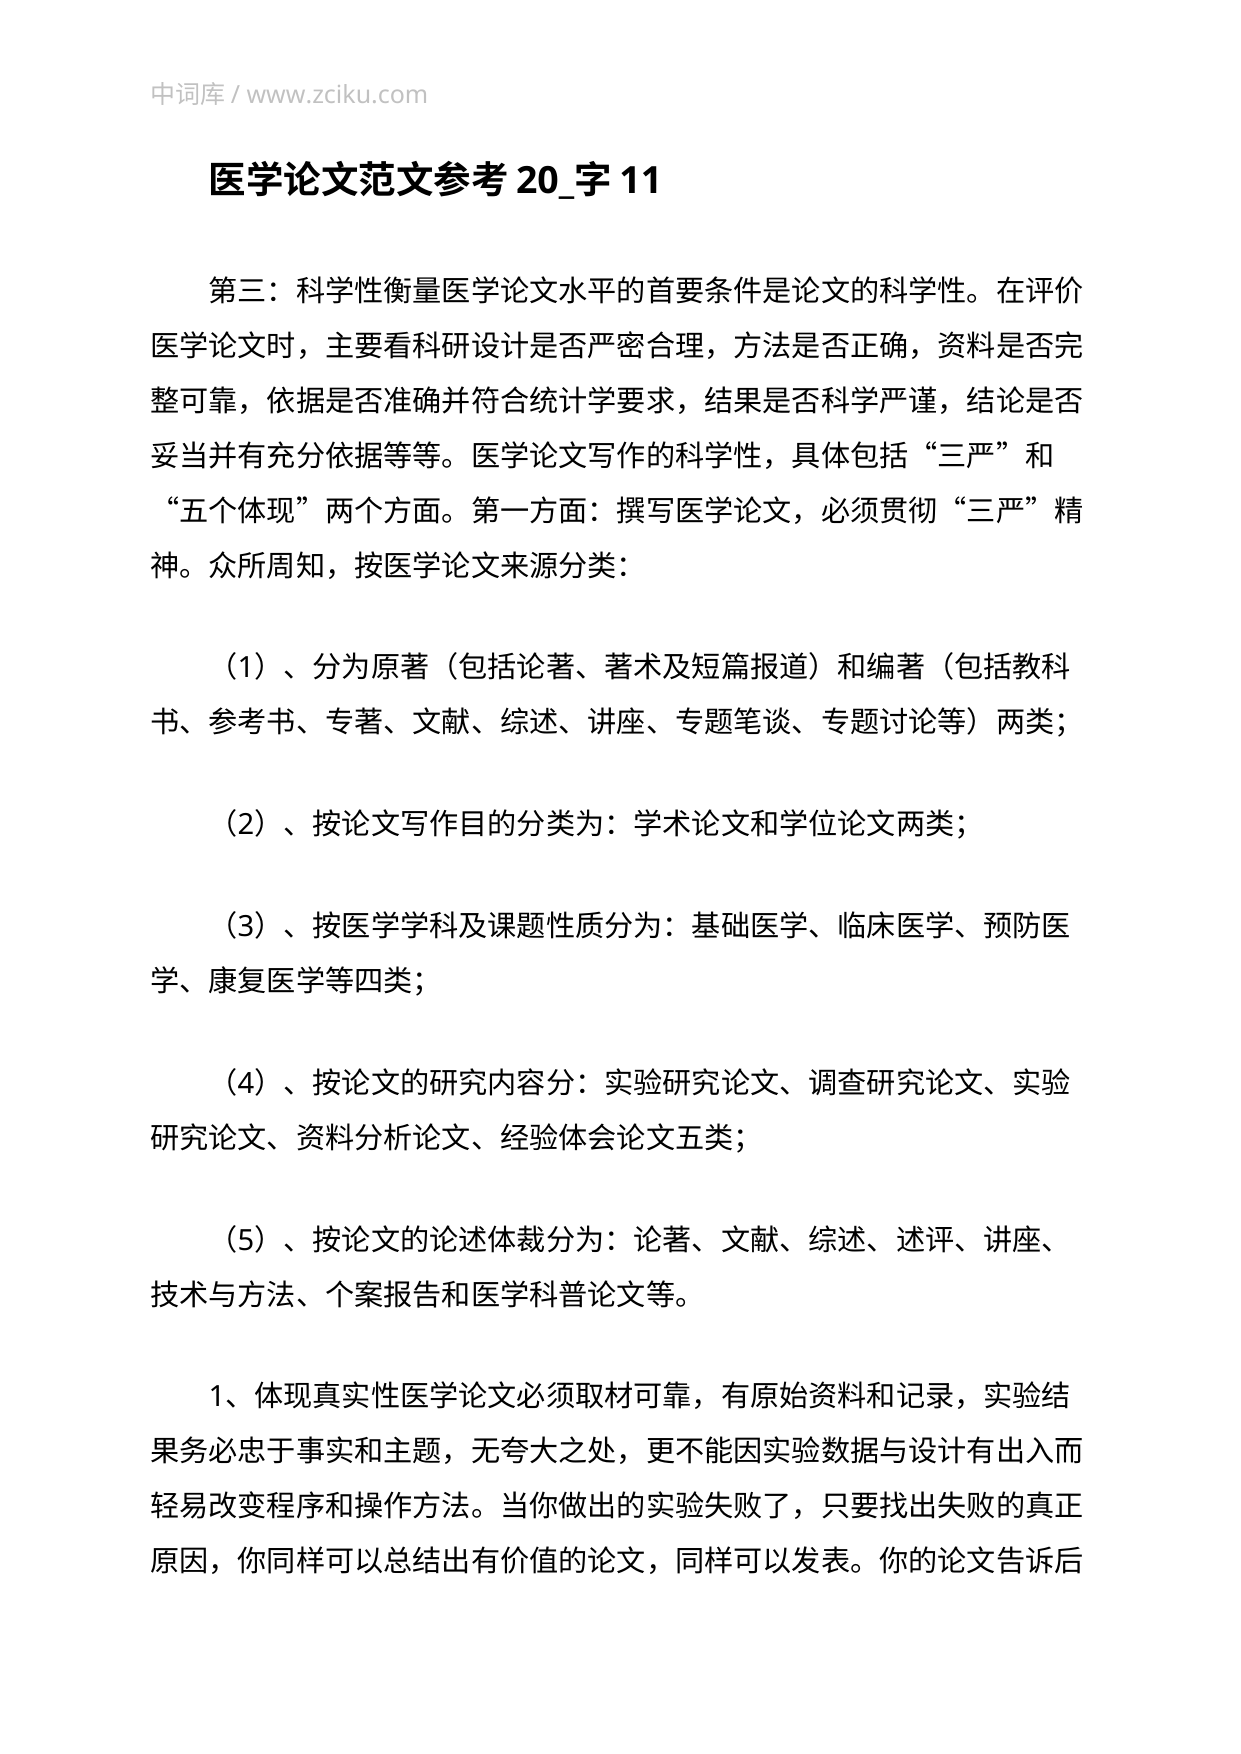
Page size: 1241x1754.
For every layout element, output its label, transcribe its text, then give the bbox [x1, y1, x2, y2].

text （3）、按医学学科及课题性质分为：基础医学、临床医学、预防医学、康复医学等四类； [150, 903, 1090, 1000]
text 第三：科学性衡量医学论文水平的首要条件是论文的科学性。在评价医学论文时，主要看科研设计是否严密合理，方法是否正确，资料是否完整可靠，依据是否准确并符合统计学要求，结果是否科学严谨，结论是否妥当并有充分依据等等。医学论文写作的科学性，具体包括“三严”和“五个体现”两个方面。第一方面：撰写医学论文，必须贯彻“三严”精神。众所周知，按医学论文来源分类： [150, 268, 1090, 584]
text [150, 1373, 1090, 1580]
text 医学论文范文参考20_字11 [150, 150, 1090, 204]
text （5）、按论文的论述体裁分为：论著、文献、综述、述评、讲座、技术与方法、个案报告和医学科普论文等。 [150, 1216, 1090, 1313]
text （1）、分为原著（包括论著、著术及短篇报道）和编著（包括教科书、参考书、专著、文献、综述、讲座、专题笔谈、专题讨论等）两类； [150, 644, 1090, 741]
text （2）、按论文写作目的分类为：学术论文和学位论文两类； [150, 801, 1090, 843]
text （4）、按论文的研究内容分：实验研究论文、调查研究论文、实验研究论文、资料分析论文、经验体会论文五类； [150, 1059, 1090, 1157]
